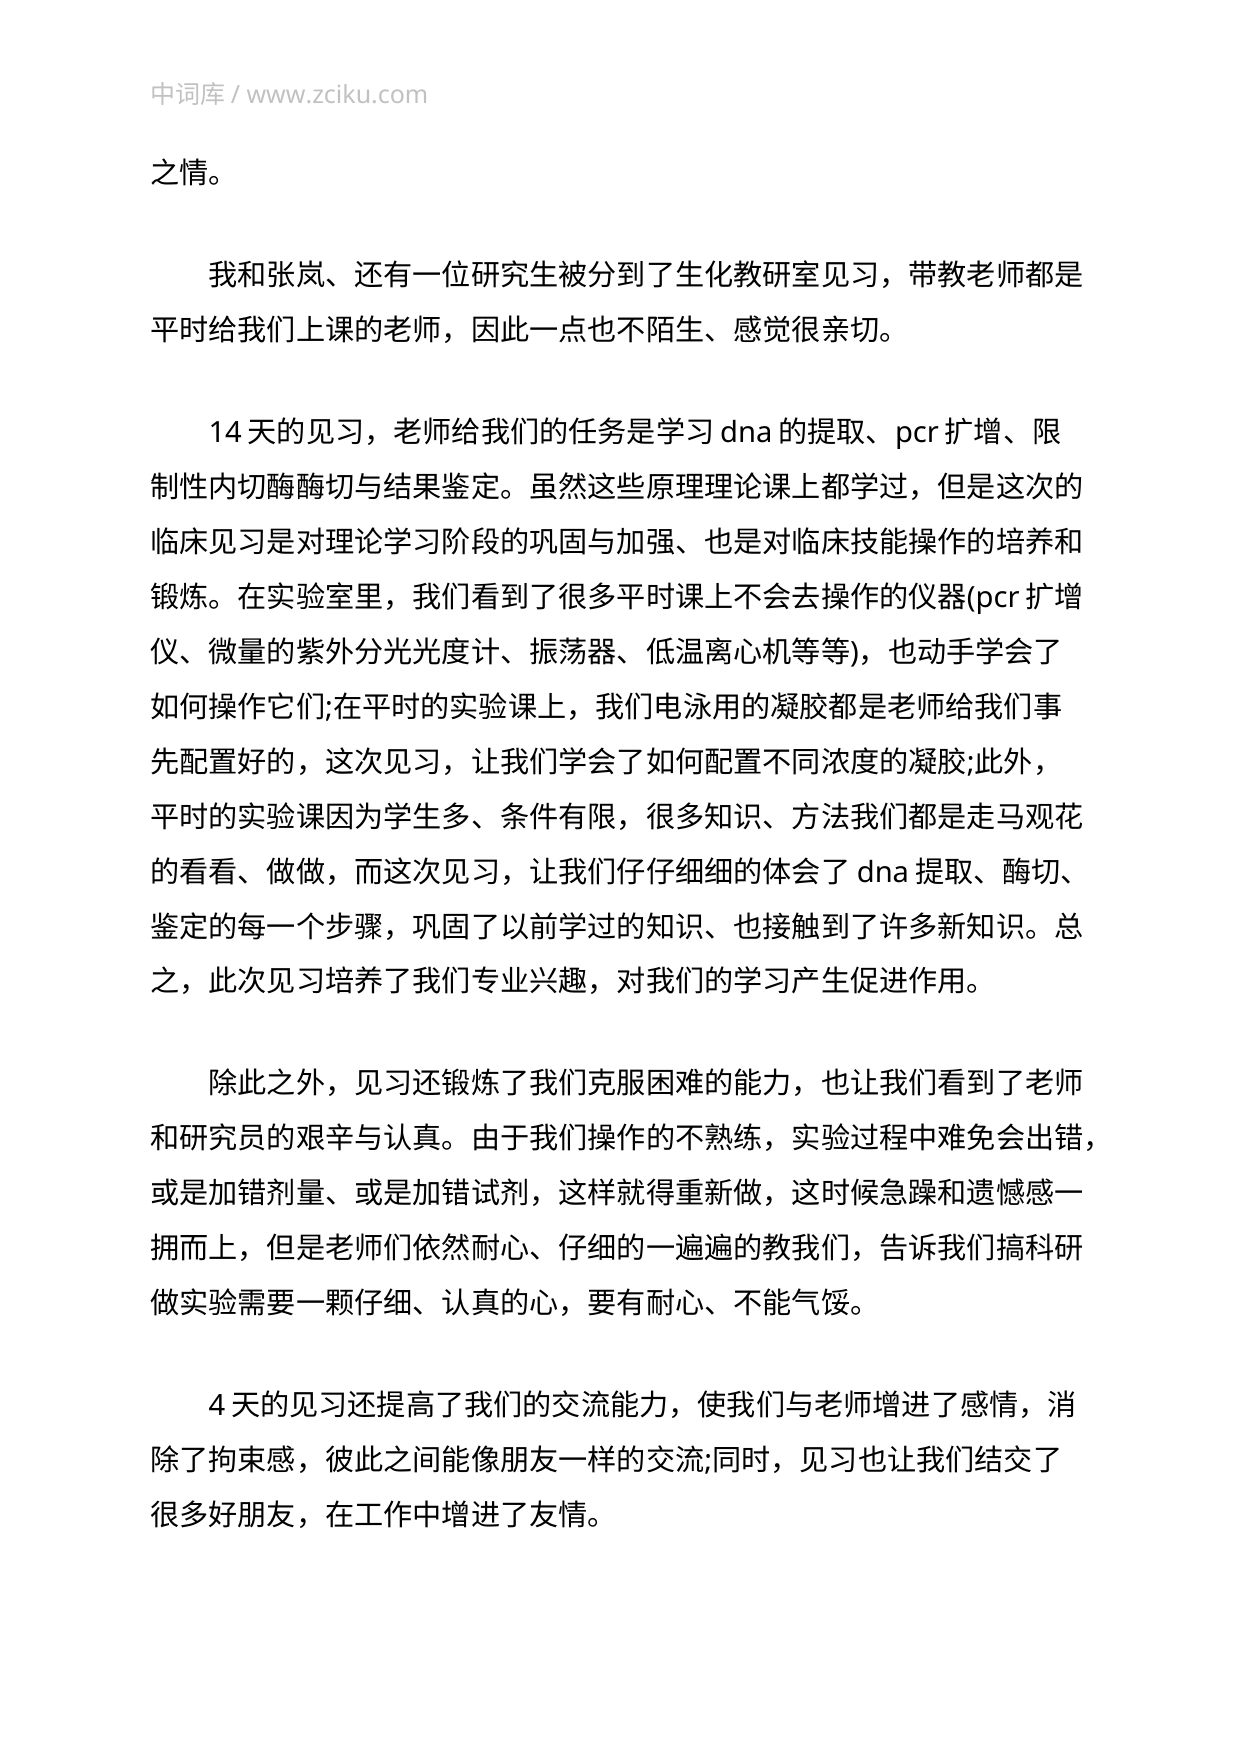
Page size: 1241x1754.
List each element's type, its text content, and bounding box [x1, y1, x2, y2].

text 4天的见习还提高了我们的交流能力，使我们与老师增进了感情，消除了拘束感，彼此之间能像朋友一样的交流;同时，见习也让我们结交了很多好朋友，在工作中增进了友情。 [150, 1381, 1090, 1533]
text 除此之外，见习还锻炼了我们克服困难的能力，也让我们看到了老师和研究员的艰辛与认真。由于我们操作的不熟练，实验过程中难免会出错，或是加错剂量、或是加错试剂，这样就得重新做，这时候急躁和遗憾感一拥而上，但是老师们依然耐心、仔细的一遍遍的教我们，告诉我们搞科研做实验需要一颗仔细、认真的心，要有耐心、不能气馁。 [150, 1060, 1090, 1322]
text 我和张岚、还有一位研究生被分到了生化教研室见习，带教老师都是平时给我们上课的老师，因此一点也不陌生、感觉很亲切。 [150, 252, 1090, 349]
text 14天的见习，老师给我们的任务是学习dna的提取、pcr扩增、限制性内切酶酶切与结果鉴定。虽然这些原理理论课上都学过，但是这次的临床见习是对理论学习阶段的巩固与加强、也是对临床技能操作的培养和锻炼。在实验室里，我们看到了很多平时课上不会去操作的仪器(pcr扩增仪、微量的紫外分光光度计、振荡器、低温离心机等等)，也动手学会了如何操作它们;在平时的实验课上，我们电泳用的凝胶都是老师给我们事先配置好的，这次见习，让我们学会了如何配置不同浓度的凝胶;此外，平时的实验课因为学生多、条件有限，很多知识、方法我们都是走马观花的看看、做做，而这次见习，让我们仔仔细细的体会了 dna提取、酶切、鉴定的每一个步骤，巩固了以前学过的知识、也接触到了许多新知识。总之，此次见习培养了我们专业兴趣，对我们的学习产生促进作用。 [150, 408, 1090, 1000]
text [150, 150, 1090, 192]
